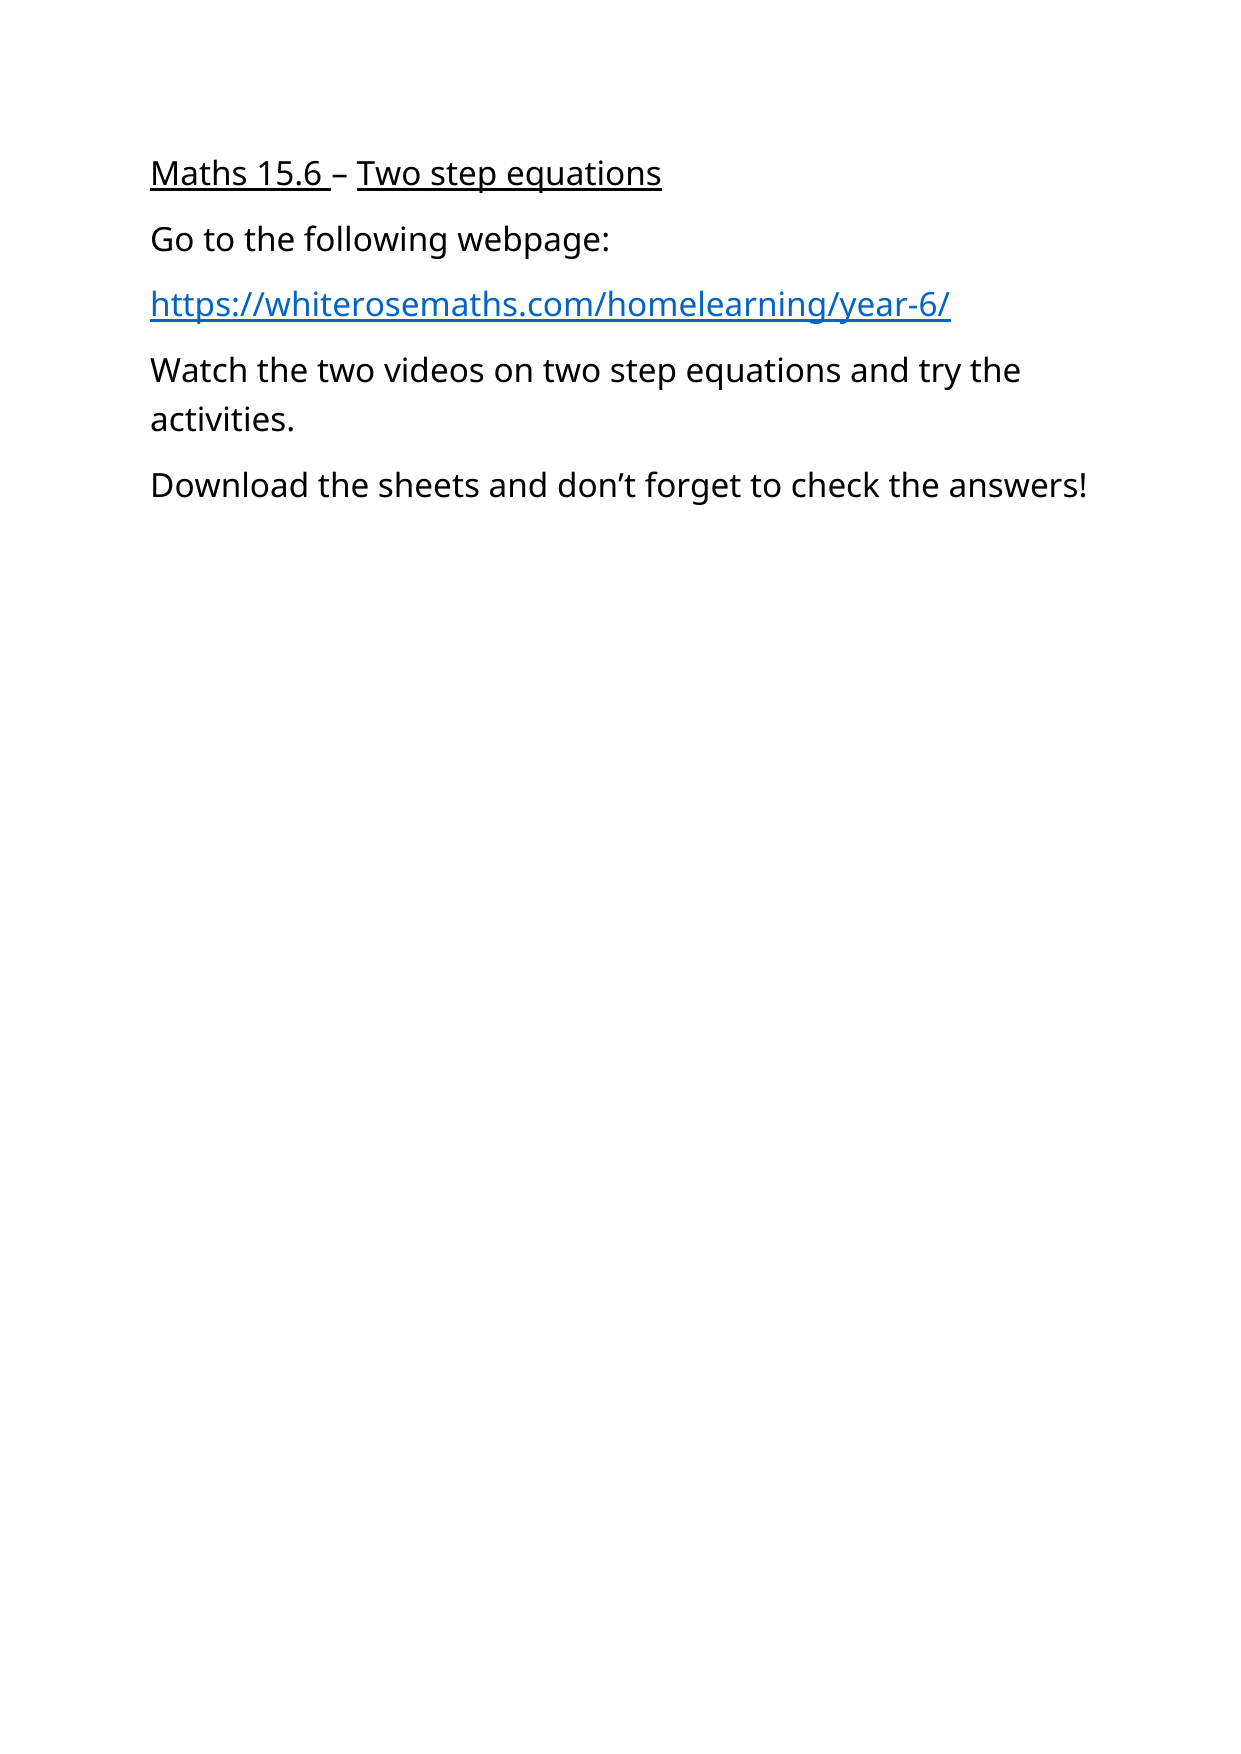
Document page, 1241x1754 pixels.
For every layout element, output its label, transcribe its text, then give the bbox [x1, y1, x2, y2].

text Watch the two videos on two step equations and try the activities. [150, 347, 1090, 441]
text Go to the following webpage: [150, 216, 1090, 261]
text Download the sheets and don’t forget to check the answers! [150, 461, 1090, 507]
text https://whiterosemaths.com/homelearning/year-6/ [150, 281, 1090, 327]
text Maths 15.6 – Two step equations [150, 150, 1090, 195]
